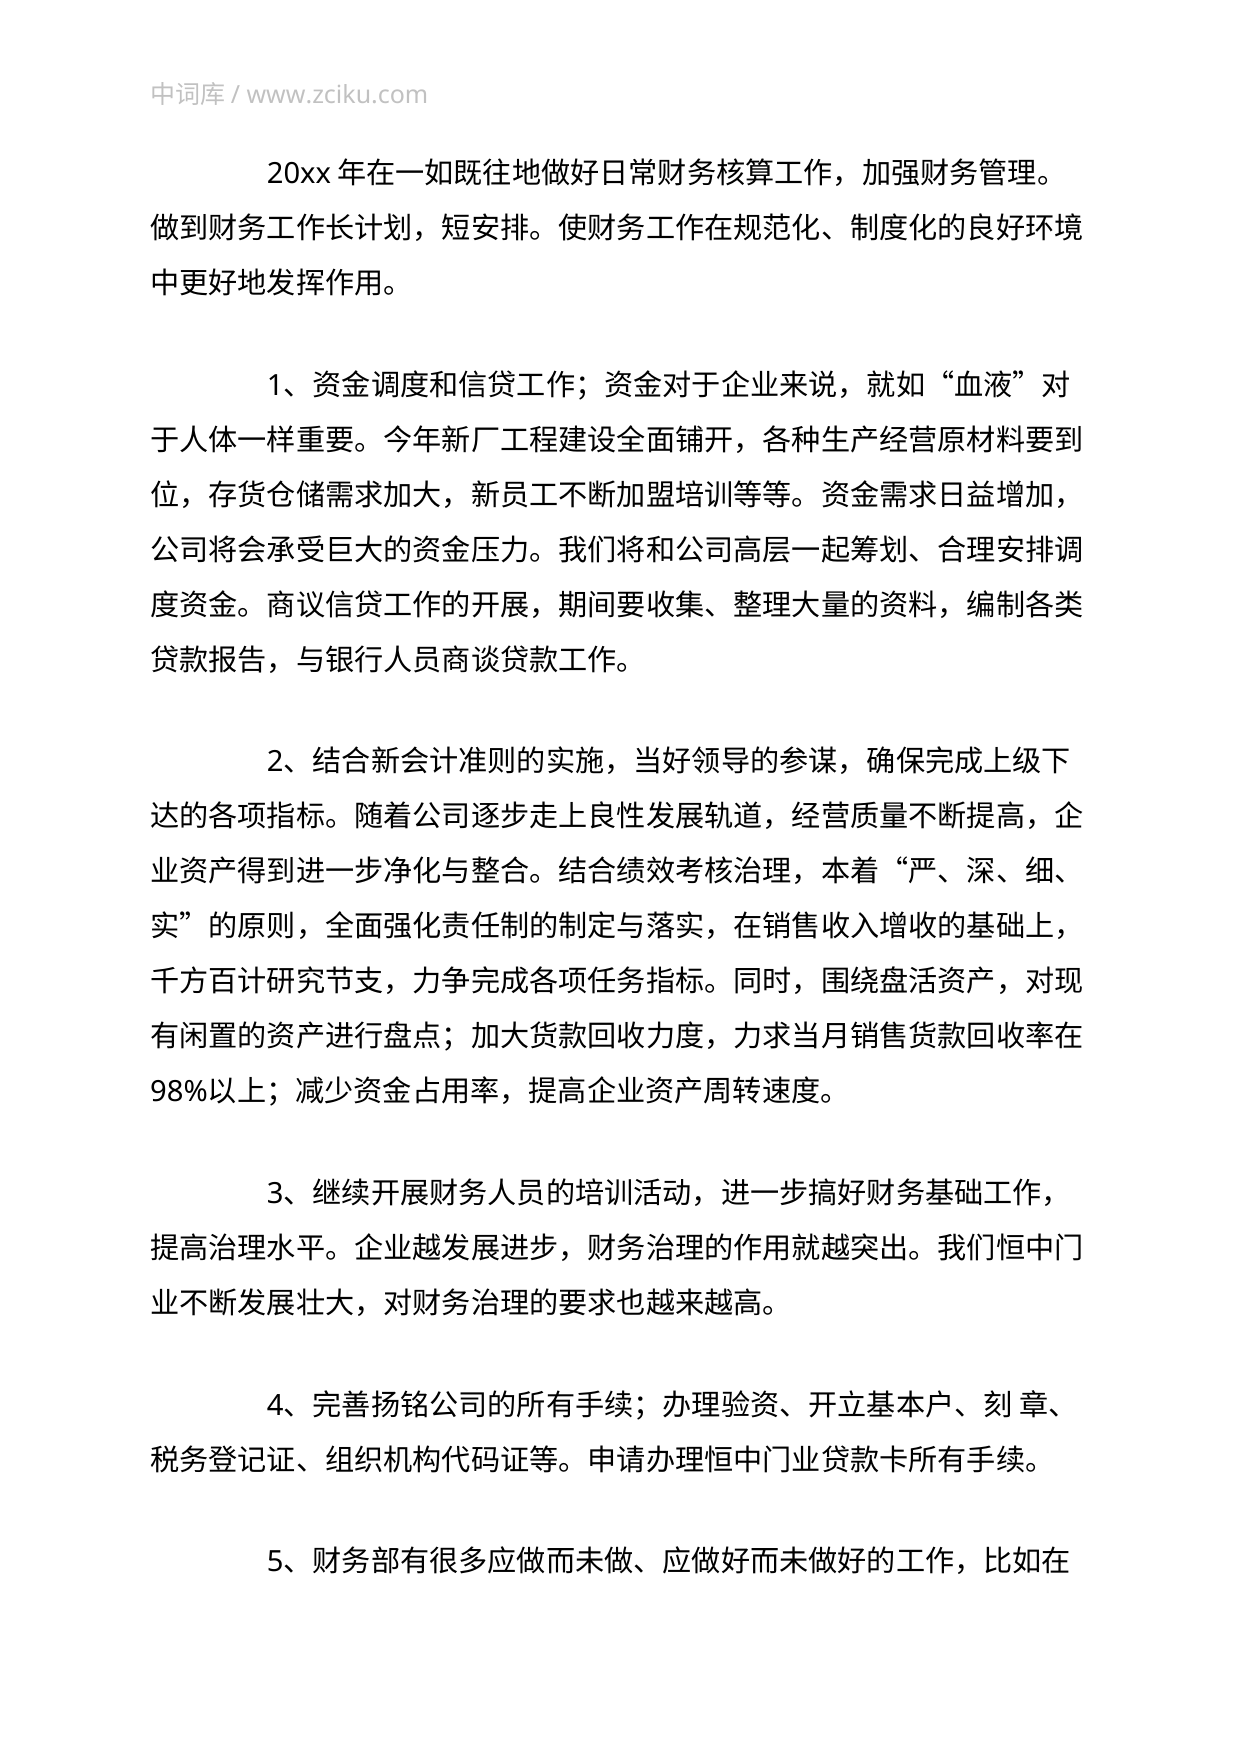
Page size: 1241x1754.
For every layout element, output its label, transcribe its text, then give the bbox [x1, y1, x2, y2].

text 1、资金调度和信贷工作；资金对于企业来说，就如“血液”对于人体一样重要。今年新厂工程建设全面铺开，各种生产经营原材料要到位，存货仓储需求加大，新员工不断加盟培训等等。资金需求日益增加，公司将会承受巨大的资金压力。我们将和公司高层一起筹划、合理安排调度资金。商议信贷工作的开展，期间要收集、整理大量的资料，编制各类贷款报告，与银行人员商谈贷款工作。 [150, 362, 1090, 678]
text 3、继续开展财务人员的培训活动，进一步搞好财务基础工作，提高治理水平。企业越发展进步，财务治理的作用就越突出。我们恒中门业不断发展壮大，对财务治理的要求也越来越高。 [150, 1169, 1090, 1322]
text 20xx年在一如既往地做好日常财务核算工作，加强财务管理。做到财务工作长计划，短安排。使财务工作在规范化、制度化的良好环境中更好地发挥作用。 [150, 150, 1090, 302]
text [150, 1538, 1090, 1580]
text 2、结合新会计准则的实施，当好领导的参谋，确保完成上级下达的各项指标。随着公司逐步走上良性发展轨道，经营质量不断提高，企业资产得到进一步净化与整合。结合绩效考核治理，本着“严、深、细、实”的原则，全面强化责任制的制定与落实，在销售收入增收的基础上，千方百计研究节支，力争完成各项任务指标。同时，围绕盘活资产，对现有闲置的资产进行盘点；加大货款回收力度，力求当月销售货款回收率在98%以上；减少资金占用率，提高企业资产周转速度。 [150, 738, 1090, 1110]
text 4、完善扬铭公司的所有手续；办理验资、开立基本户、刻 章、税务登记证、组织机构代码证等。申请办理恒中门业贷款卡所有手续。 [150, 1381, 1090, 1478]
